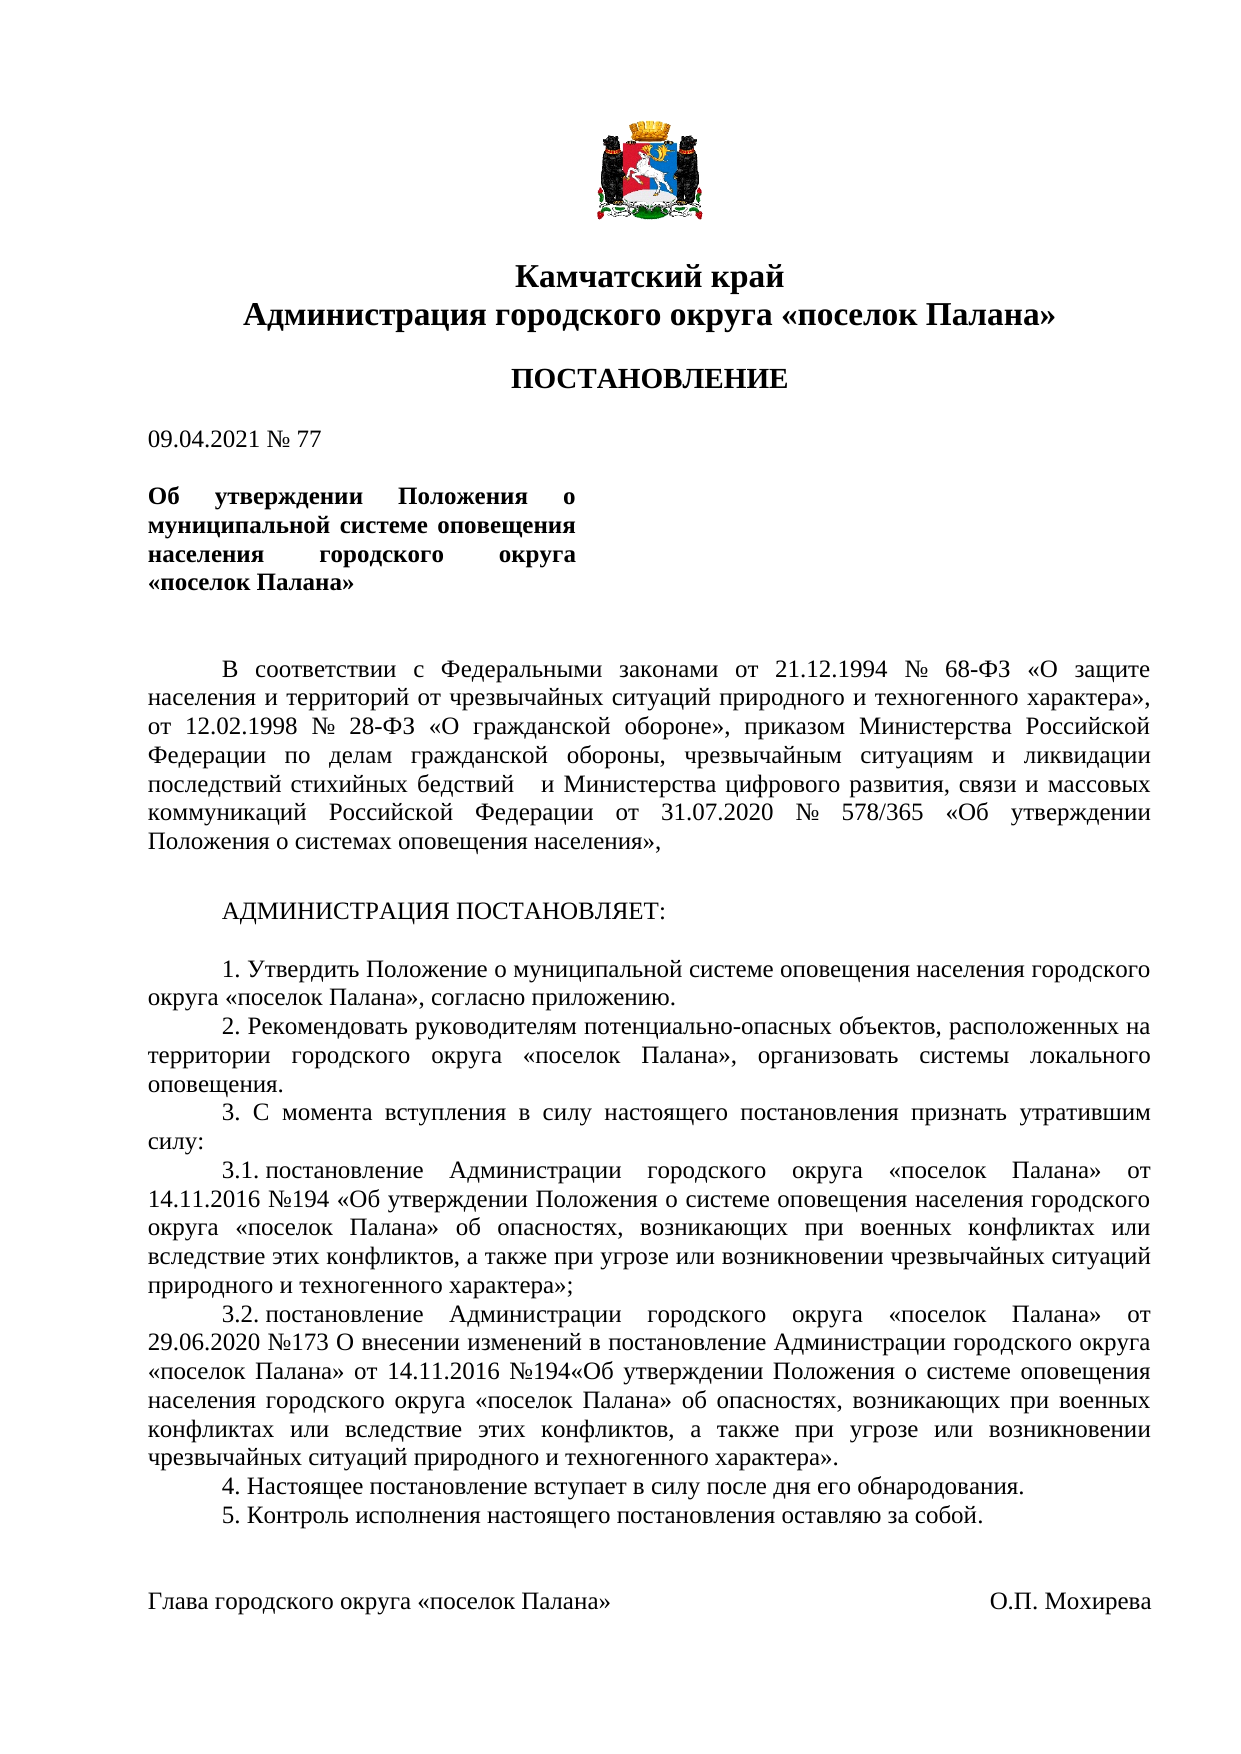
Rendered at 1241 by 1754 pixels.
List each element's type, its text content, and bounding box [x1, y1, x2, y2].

text 3. С момента вступления в силу настоящего постановления признать утратившим силу: [148, 1097, 1152, 1155]
text 09.04.2021 № 77 [148, 424, 1152, 452]
text ПОСТАНОВЛЕНИЕ [148, 361, 1152, 395]
picture [594, 120, 705, 226]
text Камчатский край [148, 256, 1152, 294]
text 5. Контроль исполнения настоящего постановления оставляю за собой. [148, 1500, 1152, 1529]
text 3.1. постановление Администрации городского округа «поселок Палана» от 14.11.2016 №194 «Об утверждении Положения о системе оповещения населения городского округа «поселок Палана» об опасностях, возникающих при военных конфликтах или вследствие этих конфликтов, а также при угрозе или возникновении чрезвычайных ситуаций природного и техногенного характера»; [148, 1155, 1152, 1299]
text Администрация городского округа «поселок Палана» [148, 294, 1152, 333]
text Глава городского округа «поселок Палана» О.П. Мохирева [148, 1586, 1152, 1615]
text АДМИНИСТРАЦИЯ ПОСТАНОВЛЯЕТ: [148, 896, 1152, 925]
text В соответствии с Федеральными законами от 21.12.1994 № 68-ФЗ «О защите населения и территорий от чрезвычайных ситуаций природного и техногенного характера», от 12.02.1998 № 28-ФЗ «О гражданской обороне», приказом Министерства Российской Федерации по делам гражданской обороны, чрезвычайным ситуациям и ликвидации последствий стихийных бедствий и Министерства цифрового развития, связи и массовых коммуникаций Российской Федерации от 31.07.2020 № 578/365 «Об утверждении Положения о системах оповещения населения», [148, 654, 1152, 855]
text 2. Рекомендовать руководителям потенциально-опасных объектов, расположенных на территории городского округа «поселок Палана», организовать системы локального оповещения. [148, 1011, 1152, 1097]
text 3.2. постановление Администрации городского округа «поселок Палана» от 29.06.2020 №173 О внесении изменений в постановление Администрации городского округа «поселок Палана» от 14.11.2016 №194«Об утверждении Положения о системе оповещения населения городского округа «поселок Палана» об опасностях, возникающих при военных конфликтах или вследствие этих конфликтов, а также при угрозе или возникновении чрезвычайных ситуаций природного и техногенного характера». [148, 1299, 1152, 1471]
text 1. Утвердить Положение о муниципальной системе оповещения населения городского округа «поселок Палана», согласно приложению. [148, 954, 1152, 1011]
text Об утверждении Положения о муниципальной системе оповещения населения городского округа «поселок Палана» [148, 481, 576, 596]
text 4. Настоящее постановление вступает в силу после дня его обнародования. [148, 1471, 1152, 1500]
